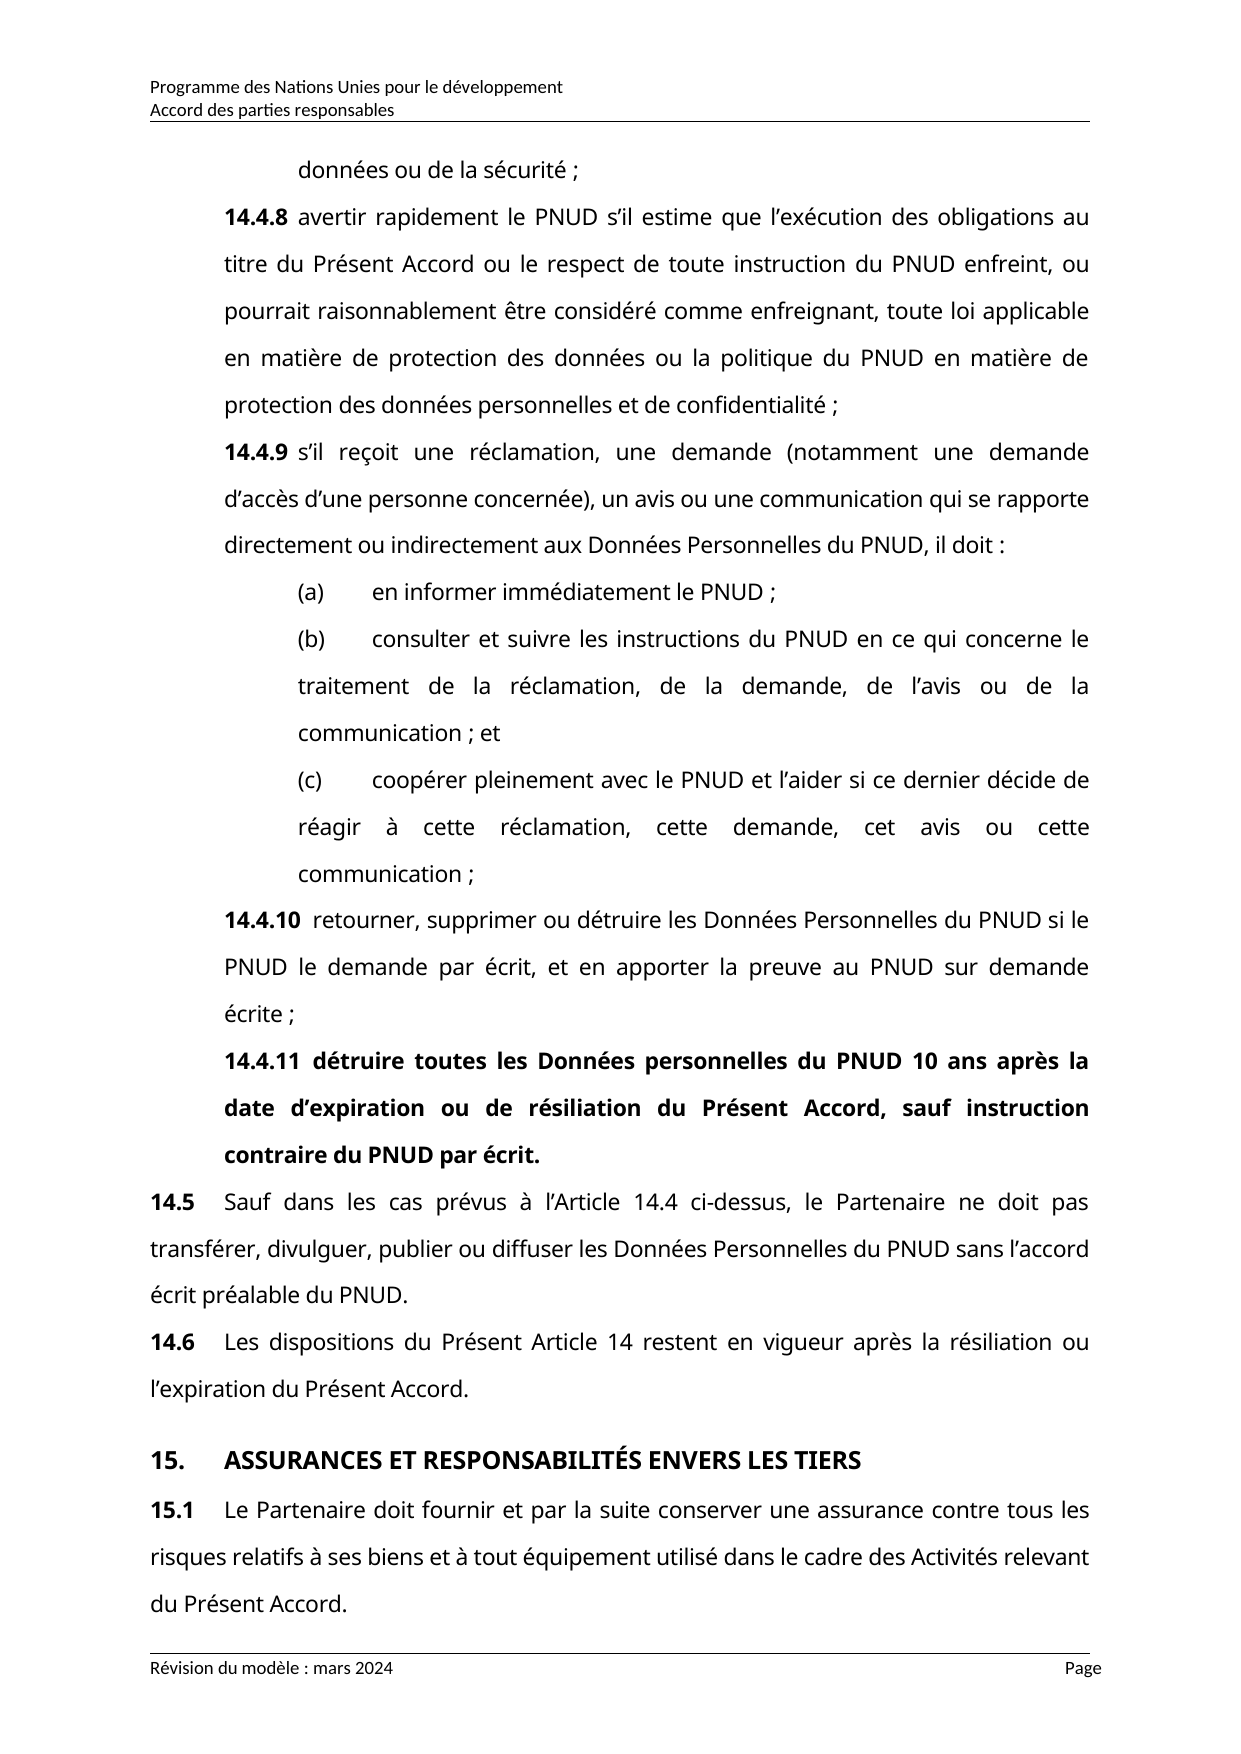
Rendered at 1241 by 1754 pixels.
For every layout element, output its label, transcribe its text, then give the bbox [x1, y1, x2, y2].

text 14.4.9 s’il reçoit une réclamation, une demande (notamment une demande d’accès d’une personne concernée), un avis ou une communication qui se rapporte directement ou indirectement aux Données Personnelles du PNUD, il doit : [224, 436, 1090, 561]
text 14.6 Les dispositions du Présent Article 14 restent en vigueur après la résiliation ou l’expiration du Présent Accord. [150, 1326, 1090, 1404]
text (b) consulter et suivre les instructions du PNUD en ce qui concerne le traitement de la réclamation, de la demande, de l’avis ou de la communication ; et [298, 623, 1090, 748]
text 14.5 Sauf dans les cas prévus à l’Article 14.4 ci-dessus, le Partenaire ne doit pas transférer, divulguer, publier ou diffuser les Données Personnelles du PNUD sans l’accord écrit préalable du PNUD. [150, 1186, 1090, 1311]
text 14.4.10 retourner, supprimer ou détruire les Données Personnelles du PNUD si le PNUD le demande par écrit, et en apporter la preuve au PNUD sur demande écrite ; [224, 904, 1090, 1029]
text 14.4.8 avertir rapidement le PNUD s’il estime que l’exécution des obligations au titre du Présent Accord ou le respect de toute instruction du PNUD enfreint, ou pourrait raisonnablement être considéré comme enfreignant, toute loi applicable en matière de protection des données ou la politique du PNUD en matière de protection des données personnelles et de confidentialité ; [224, 201, 1090, 420]
text 14.4.11 détruire toutes les Données personnelles du PNUD 10 ans après la date d’expiration ou de résiliation du Présent Accord, sauf instruction contraire du PNUD par écrit. [224, 1045, 1090, 1170]
text 15.1 Le Partenaire doit fournir et par la suite conserver une assurance contre tous les risques relatifs à ses biens et à tout équipement utilisé dans le cadre des Activités relevant du Présent Accord. [150, 1494, 1090, 1619]
text 15. ASSURANCES ET RESPONSABILITÉS ENVERS LES TIERS [150, 1443, 1090, 1477]
text (c) coopérer pleinement avec le PNUD et l’aider si ce dernier décide de réagir à cette réclamation, cette demande, cet avis ou cette communication ; [298, 764, 1090, 889]
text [298, 154, 1090, 186]
text (a) en informer immédiatement le PNUD ; [298, 576, 1090, 608]
